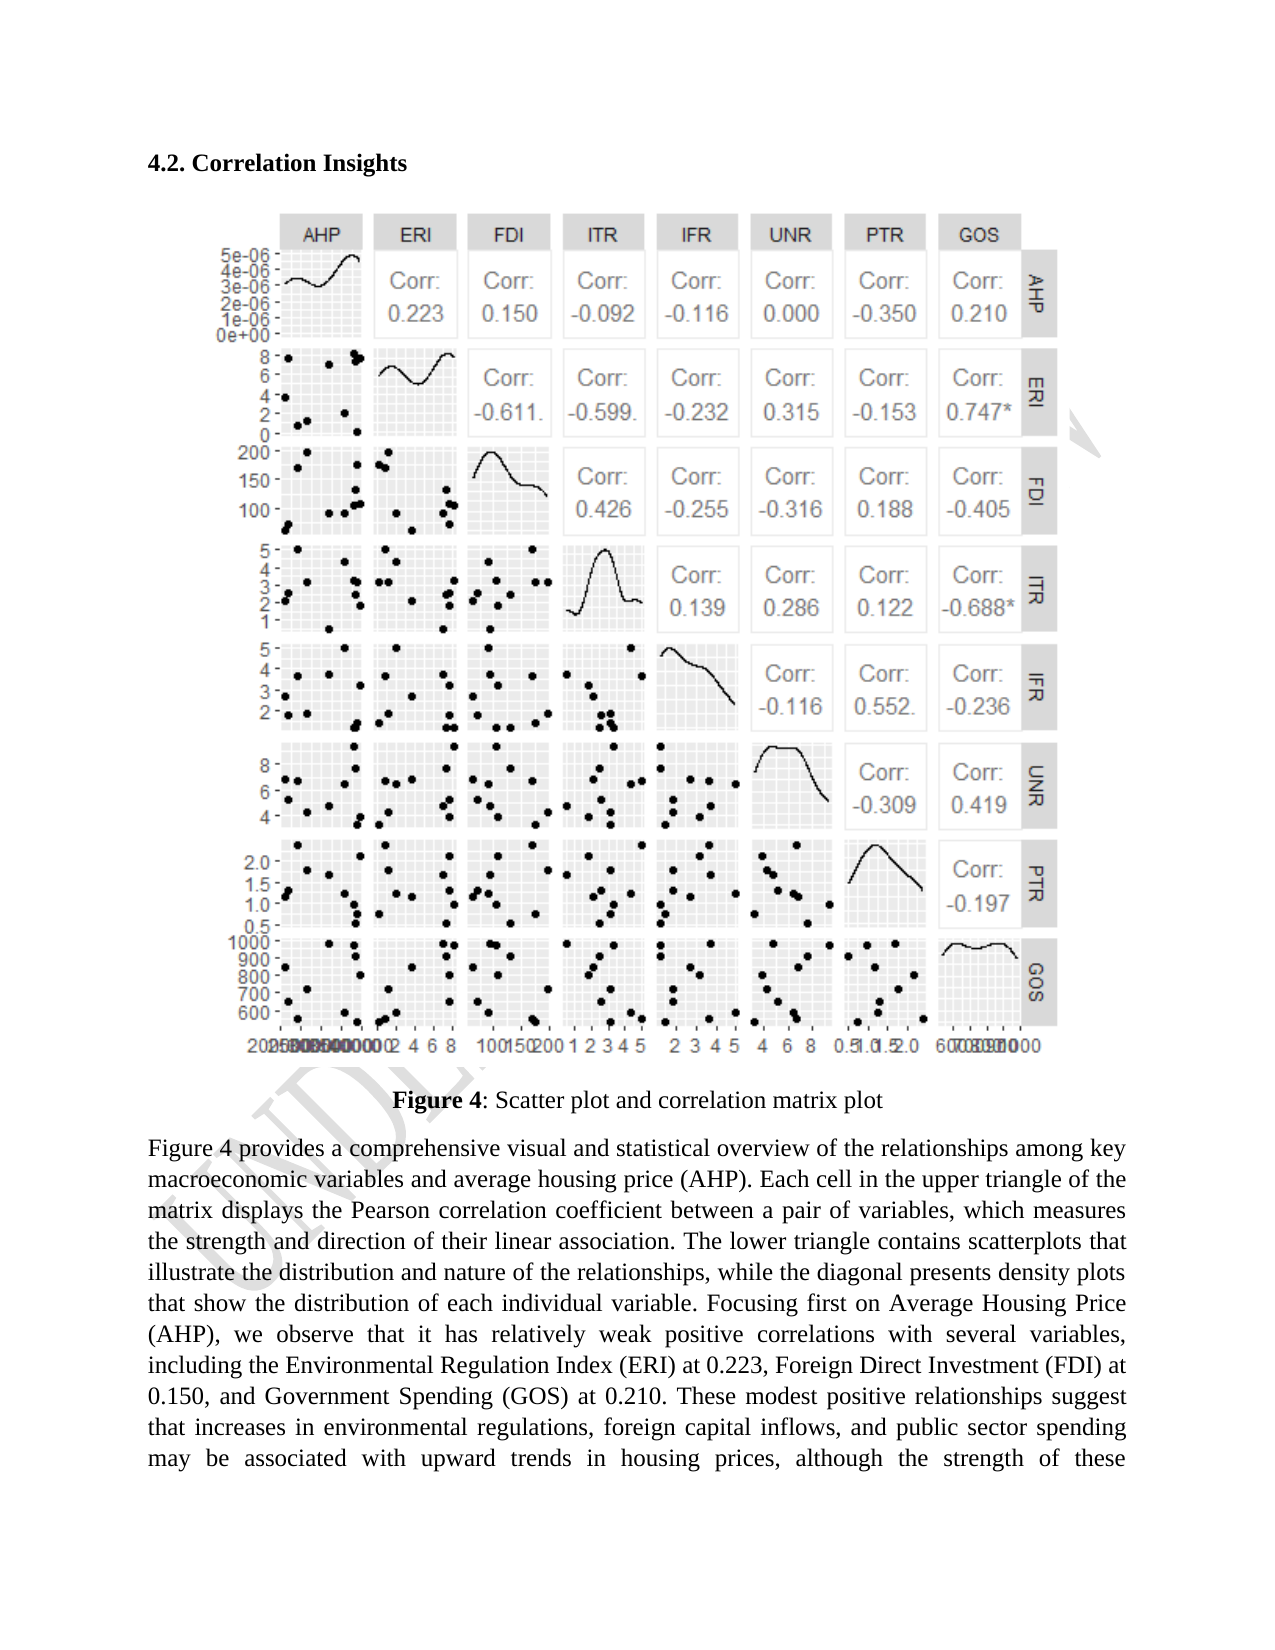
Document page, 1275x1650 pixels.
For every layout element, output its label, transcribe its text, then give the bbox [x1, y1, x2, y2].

text Figure 4: Scatter plot and correlation matrix plot [148, 1085, 1127, 1114]
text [148, 1133, 1127, 1472]
subtitle 4.2. Correlation Insights [148, 148, 1127, 176]
picture [205, 203, 1070, 1067]
